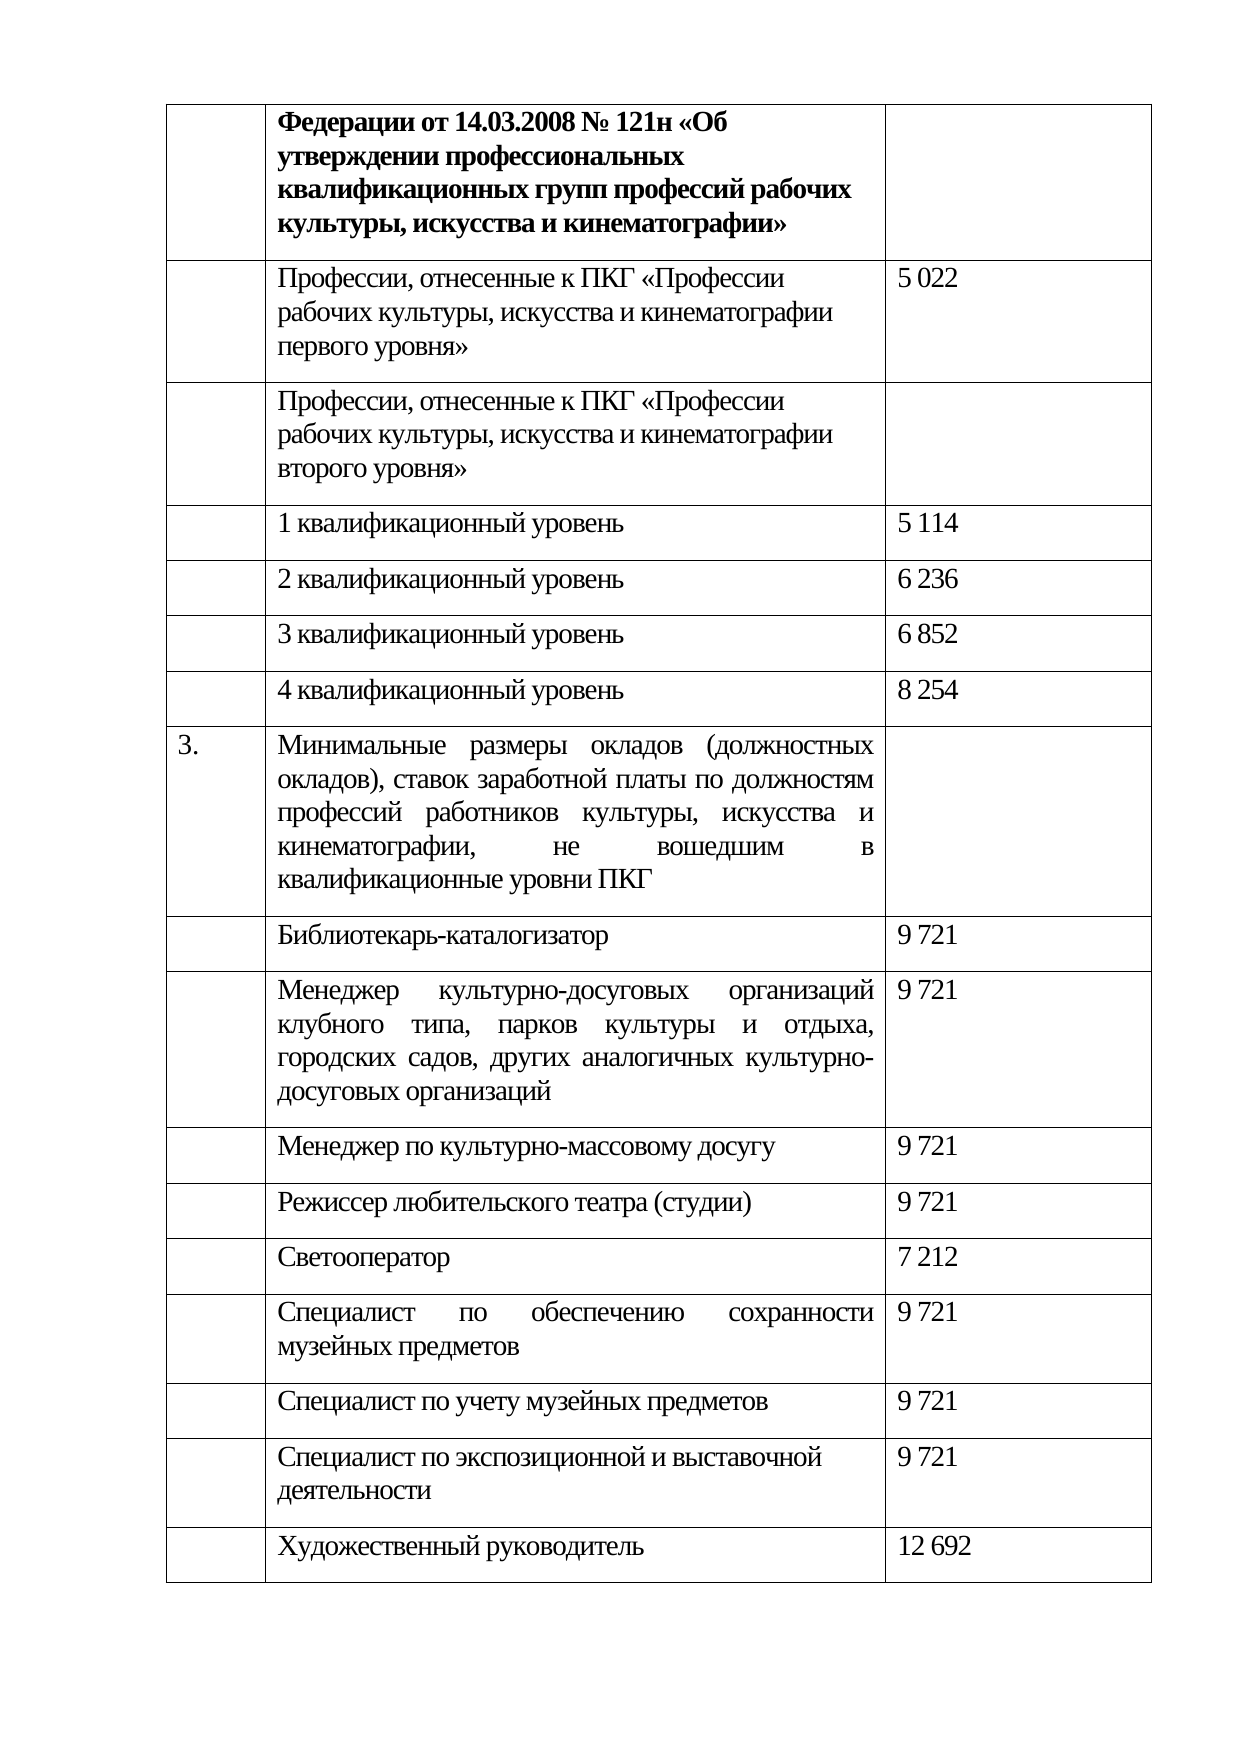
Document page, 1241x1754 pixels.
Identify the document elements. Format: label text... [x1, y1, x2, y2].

table_cell Специалист по экспозиционной и выставочной деятельности [266, 1439, 885, 1527]
table_cell [167, 917, 265, 971]
table_cell Художественный руководитель [266, 1528, 885, 1582]
table_cell [167, 672, 265, 726]
table_cell 5 114 [886, 506, 1151, 560]
table_cell [167, 1295, 265, 1382]
table_cell [167, 1439, 265, 1527]
table_cell 9 721 [886, 1128, 1151, 1183]
table_cell Профессии, отнесенные к ПКГ «Профессии рабочих культуры, искусства и кинематографии второго уровня» [266, 383, 885, 504]
table_cell [167, 616, 265, 671]
table_cell 8 254 [886, 672, 1151, 726]
table_cell Менеджер по культурно-массовому досугу [266, 1128, 885, 1183]
table_cell Специалист по учету музейных предметов [266, 1384, 885, 1438]
table_cell 9 721 [886, 1384, 1151, 1438]
table_cell [167, 1239, 265, 1293]
table_cell [886, 727, 1151, 916]
table_cell [167, 1184, 265, 1238]
table_cell 6 852 [886, 616, 1151, 671]
table_cell 9 721 [886, 972, 1151, 1127]
table_cell [886, 383, 1151, 504]
table_cell 9 721 [886, 1439, 1151, 1527]
table_cell 2 квалификационный уровень [266, 561, 885, 615]
table_cell 5 022 [886, 261, 1151, 382]
table_cell Режиссер любительского театра (студии) [266, 1184, 885, 1238]
table_cell [167, 506, 265, 560]
table_cell [167, 972, 265, 1127]
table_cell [266, 105, 885, 259]
table_cell 3. [167, 727, 265, 916]
table_cell Светооператор [266, 1239, 885, 1293]
table_cell [167, 261, 265, 382]
table_cell 9 721 [886, 1295, 1151, 1382]
table_cell Библиотекарь-каталогизатор [266, 917, 885, 971]
table_cell 2. [167, 105, 265, 259]
table_cell 4 квалификационный уровень [266, 672, 885, 726]
table_cell 7 212 [886, 1239, 1151, 1293]
table_cell Специалист по обеспечению сохранности музейных предметов [266, 1295, 885, 1382]
table_cell [167, 1128, 265, 1183]
table_cell 12 692 [886, 1528, 1151, 1582]
table_cell 1 квалификационный уровень [266, 506, 885, 560]
table_cell 6 236 [886, 561, 1151, 615]
table_cell Минимальные размеры окладов (должностных окладов), ставок заработной платы по должностям профессий работников культуры, искусства и кинематографии, не вошедшим в квалификационные уровни ПКГ [266, 727, 885, 916]
table_cell [167, 1384, 265, 1438]
table_cell 9 721 [886, 917, 1151, 971]
table_cell [886, 105, 1151, 259]
table_cell 3 квалификационный уровень [266, 616, 885, 671]
table_cell [167, 383, 265, 504]
table_cell [167, 1528, 265, 1582]
table_cell Менеджер культурно-досуговых организаций клубного типа, парков культуры и отдыха, городских садов, других аналогичных культурно-досуговых организаций [266, 972, 885, 1127]
table_cell Профессии, отнесенные к ПКГ «Профессии рабочих культуры, искусства и кинематографии первого уровня» [266, 261, 885, 382]
table_cell [167, 561, 265, 615]
table_cell 9 721 [886, 1184, 1151, 1238]
